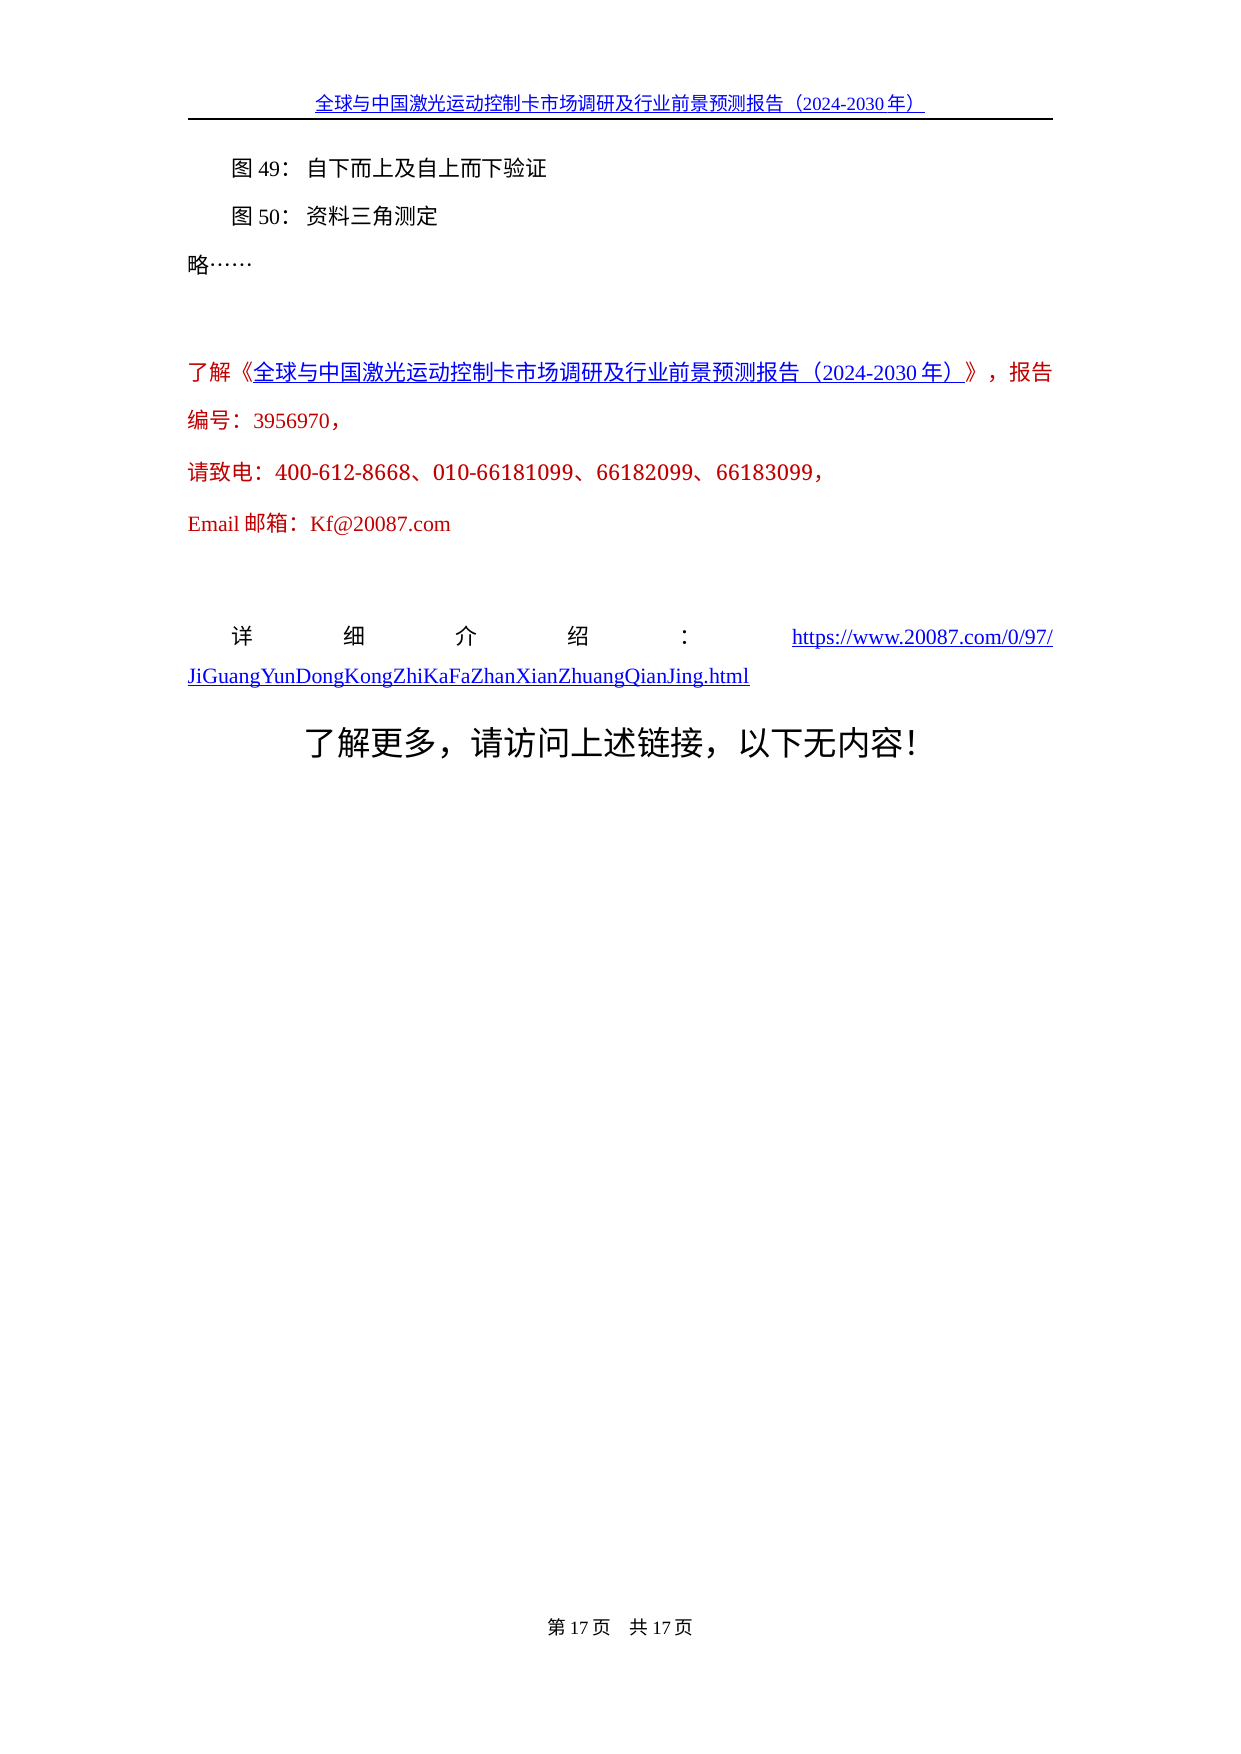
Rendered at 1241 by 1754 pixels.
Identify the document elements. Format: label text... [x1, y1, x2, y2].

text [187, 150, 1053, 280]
text 了解《全球与中国激光运动控制卡市场调研及行业前景预测报告（2024-2030年）》，报告编号：3956970， [187, 354, 1053, 435]
text 详细介绍：https://www.20087.com/0/97/JiGuangYunDongKongZhiKaFaZhanXianZhuangQianJing.html [187, 619, 1053, 692]
text Email邮箱：Kf@20087.com [187, 506, 1053, 538]
text 请致电：400-612-8668、010-66181099、66182099、66183099， [187, 454, 1053, 487]
title 了解更多，请访问上述链接，以下无内容！ [187, 708, 1053, 773]
